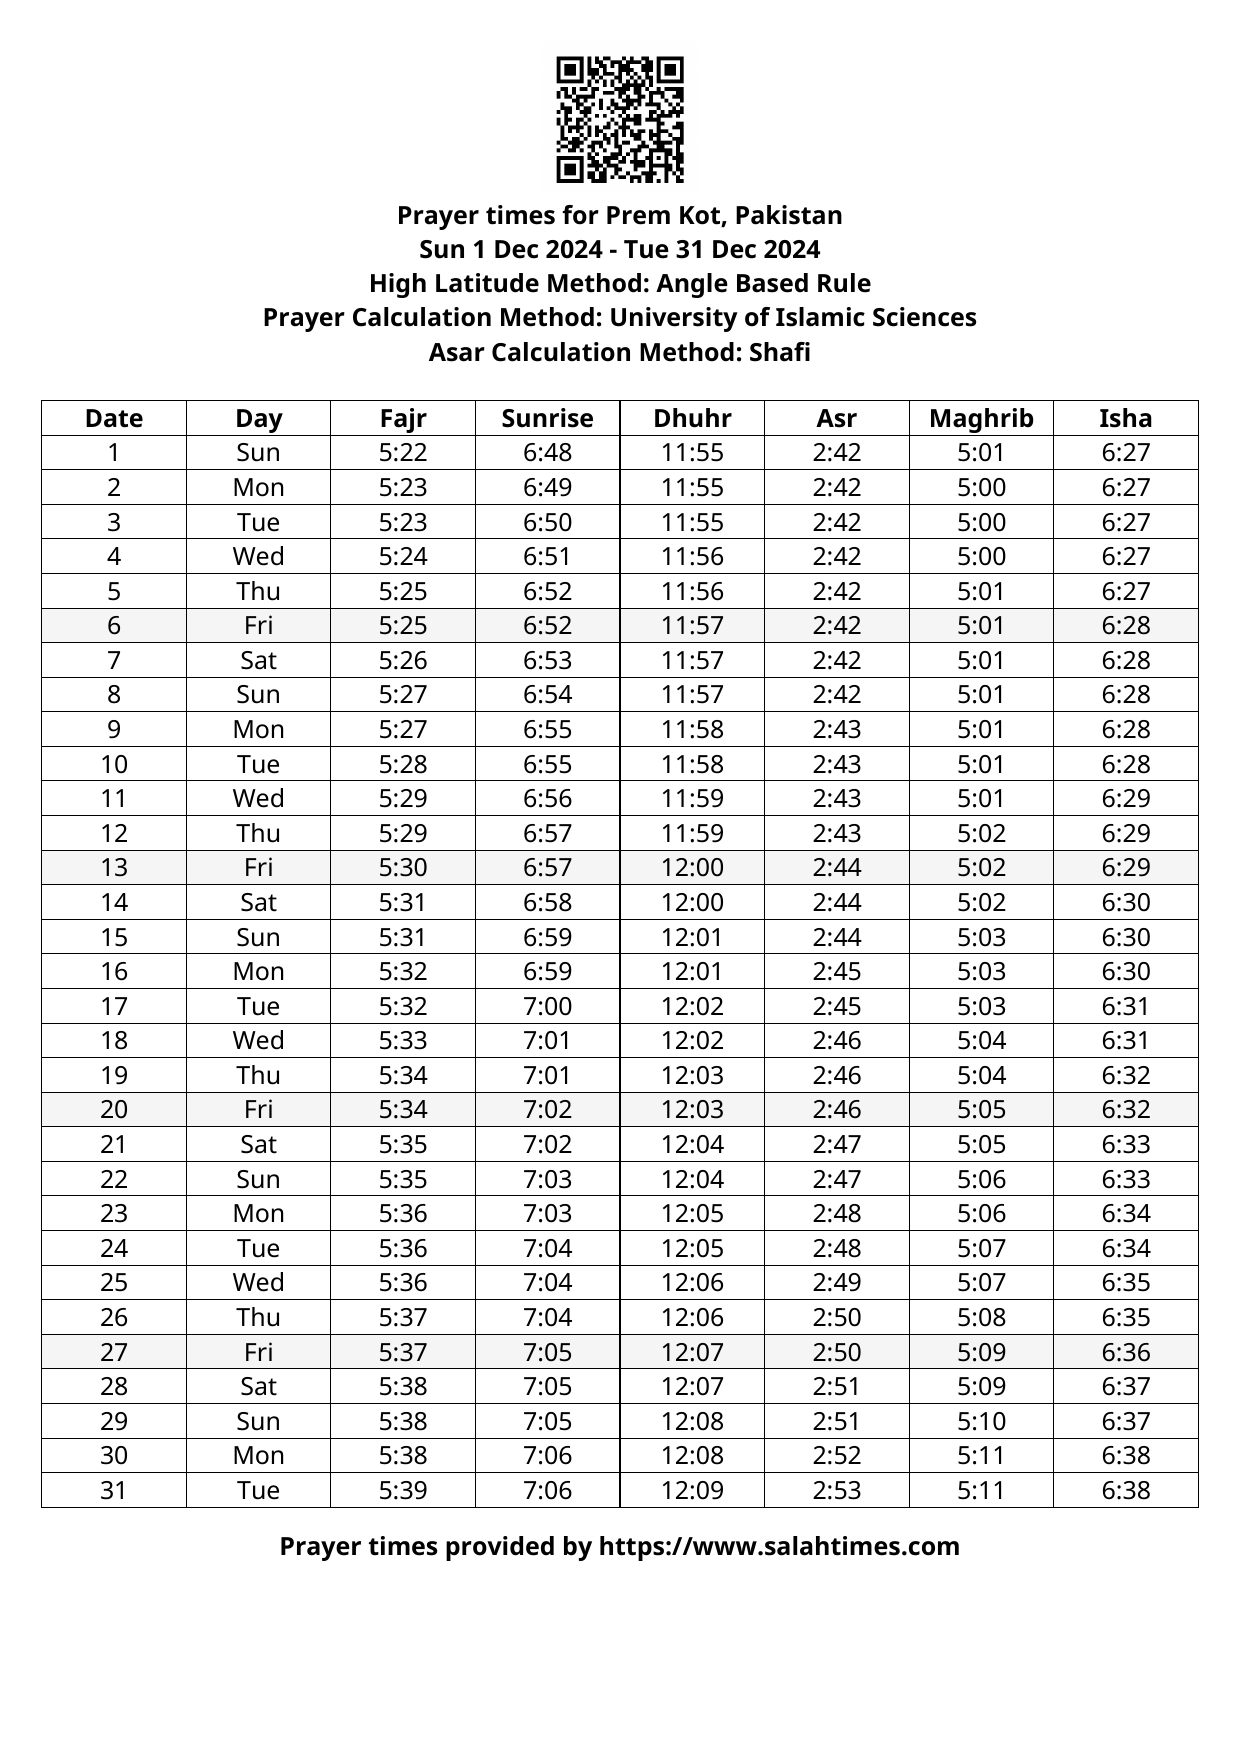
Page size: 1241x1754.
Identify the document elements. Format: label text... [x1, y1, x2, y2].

table_cell 1 [42, 436, 186, 469]
table_cell Thu [187, 816, 330, 849]
table_cell 2:51 [765, 1404, 909, 1437]
table_cell 2:43 [765, 816, 909, 849]
table_cell Sun [187, 1404, 330, 1437]
table_cell 7:06 [476, 1439, 619, 1472]
table_cell 7:04 [476, 1231, 619, 1264]
table_cell 5:28 [331, 747, 475, 780]
table_cell 5:01 [910, 747, 1053, 780]
table_cell 12:06 [621, 1300, 764, 1334]
table_cell 5:04 [910, 1024, 1053, 1057]
table_cell 5:35 [331, 1162, 475, 1195]
table_cell 5:31 [331, 885, 475, 919]
table_cell 11:55 [621, 505, 764, 538]
table_cell 22 [42, 1162, 186, 1195]
table_header Sunrise [476, 401, 619, 434]
table_cell 6:27 [1054, 505, 1198, 538]
table_cell 5:06 [910, 1162, 1053, 1195]
table_cell 7:04 [476, 1300, 619, 1334]
table_cell 2:50 [765, 1300, 909, 1334]
table_cell 11:56 [621, 574, 764, 607]
table_cell 6 [42, 609, 186, 642]
table_cell 6:38 [1054, 1473, 1198, 1507]
table_cell 6:50 [476, 505, 619, 538]
table_cell 19 [42, 1058, 186, 1092]
table_cell Sat [187, 643, 330, 677]
text High Latitude Method: Angle Based Rule [42, 266, 1198, 300]
table_cell 6:55 [476, 747, 619, 780]
table_cell 6:37 [1054, 1369, 1198, 1403]
table_cell Mon [187, 1439, 330, 1472]
table_cell 15 [42, 920, 186, 953]
table_cell 2:50 [765, 1335, 909, 1368]
table_cell 2:42 [765, 574, 909, 607]
table_cell 6:28 [1054, 609, 1198, 642]
table_cell Sun [187, 1162, 330, 1195]
table_cell 6:27 [1054, 539, 1198, 573]
table_cell 12:02 [621, 1024, 764, 1057]
table_cell 6:38 [1054, 1439, 1198, 1472]
table_cell 12:08 [621, 1404, 764, 1437]
table_cell 5:01 [910, 574, 1053, 607]
table_cell 6:59 [476, 920, 619, 953]
table_cell 11:57 [621, 609, 764, 642]
table_cell 5:25 [331, 574, 475, 607]
table_cell 2:45 [765, 989, 909, 1022]
table_header Isha [1054, 401, 1198, 434]
table_cell 6:28 [1054, 643, 1198, 677]
table_cell 5:01 [910, 712, 1053, 746]
table_cell 6:27 [1054, 574, 1198, 607]
table_cell Mon [187, 954, 330, 988]
table_cell 21 [42, 1127, 186, 1161]
table_cell 5:01 [910, 643, 1053, 677]
table_cell 5:32 [331, 954, 475, 988]
table_cell 2:42 [765, 505, 909, 538]
table_cell 2:43 [765, 781, 909, 815]
table_cell 5:38 [331, 1439, 475, 1472]
table_cell 6:32 [1054, 1093, 1198, 1126]
table_cell 13 [42, 851, 186, 884]
table_cell 12:00 [621, 851, 764, 884]
table_cell 6:30 [1054, 954, 1198, 988]
table_cell 7:05 [476, 1369, 619, 1403]
table_cell Fri [187, 1093, 330, 1126]
table_cell Tue [187, 505, 330, 538]
table_cell Sat [187, 1369, 330, 1403]
table_cell 11:58 [621, 712, 764, 746]
table_cell Wed [187, 1266, 330, 1299]
table_cell 24 [42, 1231, 186, 1264]
table_cell Mon [187, 712, 330, 746]
table_cell 5:05 [910, 1127, 1053, 1161]
table_cell 2 [42, 470, 186, 504]
table_cell 6:54 [476, 678, 619, 711]
table_cell 6:32 [1054, 1058, 1198, 1092]
table_cell 11 [42, 781, 186, 815]
table_cell 11:57 [621, 678, 764, 711]
table_cell 5:23 [331, 470, 475, 504]
table_cell 5:39 [331, 1473, 475, 1507]
table_cell 5:01 [910, 436, 1053, 469]
table_cell 5:37 [331, 1300, 475, 1334]
table_cell 7:01 [476, 1024, 619, 1057]
table_cell 2:43 [765, 712, 909, 746]
table_cell 5:31 [331, 920, 475, 953]
table_header Asr [765, 401, 909, 434]
table_cell 6:27 [1054, 470, 1198, 504]
table_cell 12:04 [621, 1162, 764, 1195]
table_cell 5:33 [331, 1024, 475, 1057]
table_header Fajr [331, 401, 475, 434]
table_cell Wed [187, 539, 330, 573]
table_cell 2:42 [765, 539, 909, 573]
table_cell 7:05 [476, 1335, 619, 1368]
table_cell 6:31 [1054, 989, 1198, 1022]
table_cell 11:56 [621, 539, 764, 573]
table_cell 2:48 [765, 1231, 909, 1264]
table_cell 5:00 [910, 470, 1053, 504]
table_cell 6:30 [1054, 885, 1198, 919]
table_cell 5:02 [910, 851, 1053, 884]
table_header Maghrib [910, 401, 1053, 434]
table_cell 12:01 [621, 920, 764, 953]
table_cell 6:52 [476, 574, 619, 607]
table_cell Sat [187, 1127, 330, 1161]
table_cell 2:43 [765, 747, 909, 780]
table_cell 5:02 [910, 885, 1053, 919]
table_cell Wed [187, 1024, 330, 1057]
table_header Dhuhr [621, 401, 764, 434]
table_cell 31 [42, 1473, 186, 1507]
table_cell 29 [42, 1404, 186, 1437]
table_cell 7:05 [476, 1404, 619, 1437]
table_cell 6:36 [1054, 1335, 1198, 1368]
table_cell 5:26 [331, 643, 475, 677]
table_cell Fri [187, 1335, 330, 1368]
table_cell Fri [187, 851, 330, 884]
table_cell 5:25 [331, 609, 475, 642]
table_cell 6:52 [476, 609, 619, 642]
table_cell 5:03 [910, 954, 1053, 988]
table_cell 14 [42, 885, 186, 919]
table_cell 6:28 [1054, 712, 1198, 746]
table_cell 5:34 [331, 1093, 475, 1126]
table_header Date [42, 401, 186, 434]
table_cell Mon [187, 1196, 330, 1230]
table_cell 2:46 [765, 1058, 909, 1092]
table_cell 5:03 [910, 920, 1053, 953]
table_cell 2:46 [765, 1024, 909, 1057]
table_cell 2:45 [765, 954, 909, 988]
table_cell 2:51 [765, 1369, 909, 1403]
table_cell 2:47 [765, 1127, 909, 1161]
table_cell 6:34 [1054, 1231, 1198, 1264]
table_cell Tue [187, 747, 330, 780]
table_cell 10 [42, 747, 186, 780]
table_cell 23 [42, 1196, 186, 1230]
table_cell 5:36 [331, 1196, 475, 1230]
table_cell 5:27 [331, 678, 475, 711]
table_cell 28 [42, 1369, 186, 1403]
table_cell 5:04 [910, 1058, 1053, 1092]
table_cell 5:29 [331, 816, 475, 849]
table_cell 7:02 [476, 1093, 619, 1126]
table_cell Thu [187, 574, 330, 607]
table_cell 6:33 [1054, 1162, 1198, 1195]
table_cell 5:36 [331, 1266, 475, 1299]
table_cell 2:44 [765, 920, 909, 953]
table_cell 12:06 [621, 1266, 764, 1299]
table_cell 30 [42, 1439, 186, 1472]
table_cell 11:59 [621, 781, 764, 815]
table_cell 2:42 [765, 643, 909, 677]
table_cell 12:01 [621, 954, 764, 988]
table_cell 6:59 [476, 954, 619, 988]
table_cell 16 [42, 954, 186, 988]
table_cell 5:00 [910, 505, 1053, 538]
table_cell 12:03 [621, 1093, 764, 1126]
table_cell 6:28 [1054, 678, 1198, 711]
table_cell 7:06 [476, 1473, 619, 1507]
table_cell 6:33 [1054, 1127, 1198, 1161]
text Prayer times for Prem Kot, Pakistan [42, 198, 1198, 232]
table_cell 5:09 [910, 1369, 1053, 1403]
table_cell 11:58 [621, 747, 764, 780]
table_cell 5:00 [910, 539, 1053, 573]
table_cell 11:55 [621, 470, 764, 504]
table_cell 7:02 [476, 1127, 619, 1161]
table_cell 12 [42, 816, 186, 849]
table_cell 5:36 [331, 1231, 475, 1264]
table_cell Sun [187, 436, 330, 469]
table_cell Thu [187, 1058, 330, 1092]
table_cell 5:09 [910, 1335, 1053, 1368]
table_cell 6:30 [1054, 920, 1198, 953]
table_cell Wed [187, 781, 330, 815]
table_cell 2:52 [765, 1439, 909, 1472]
table_cell Sun [187, 678, 330, 711]
table_cell 6:57 [476, 851, 619, 884]
table_cell Mon [187, 470, 330, 504]
table_cell 5:11 [910, 1439, 1053, 1472]
table_cell 2:46 [765, 1093, 909, 1126]
text Prayer times provided by https://www.salahtimes.com [42, 1528, 1198, 1563]
table_cell 5:08 [910, 1300, 1053, 1334]
table_cell 5:38 [331, 1369, 475, 1403]
table_cell 2:42 [765, 609, 909, 642]
table_cell 5:38 [331, 1404, 475, 1437]
table_cell 5:01 [910, 609, 1053, 642]
table_cell 12:07 [621, 1335, 764, 1368]
table_cell 12:03 [621, 1058, 764, 1092]
table_cell Sat [187, 885, 330, 919]
table_cell 5 [42, 574, 186, 607]
table_cell 6:56 [476, 781, 619, 815]
table_cell 5:34 [331, 1058, 475, 1092]
table_cell 18 [42, 1024, 186, 1057]
table_cell 2:44 [765, 851, 909, 884]
table_cell 2:42 [765, 436, 909, 469]
table_cell 7:03 [476, 1196, 619, 1230]
table_cell 6:35 [1054, 1266, 1198, 1299]
text Asar Calculation Method: Shafi [42, 334, 1198, 368]
table_cell 5:10 [910, 1404, 1053, 1437]
table_cell 7:04 [476, 1266, 619, 1299]
table_cell 5:24 [331, 539, 475, 573]
table_cell 11:59 [621, 816, 764, 849]
table_cell 5:37 [331, 1335, 475, 1368]
table_cell 6:35 [1054, 1300, 1198, 1334]
table_cell 7 [42, 643, 186, 677]
table_cell 5:01 [910, 678, 1053, 711]
table_cell 26 [42, 1300, 186, 1334]
table_cell 12:08 [621, 1439, 764, 1472]
table_cell 5:02 [910, 816, 1053, 849]
table_cell 11:55 [621, 436, 764, 469]
table_cell 9 [42, 712, 186, 746]
table_cell 6:29 [1054, 851, 1198, 884]
table_cell 5:29 [331, 781, 475, 815]
text Sun 1 Dec 2024 - Tue 31 Dec 2024 [42, 232, 1198, 266]
table_cell 5:32 [331, 989, 475, 1022]
table_cell 12:09 [621, 1473, 764, 1507]
table_cell 5:22 [331, 436, 475, 469]
table_header Day [187, 401, 330, 434]
table_cell 5:07 [910, 1231, 1053, 1264]
table_cell 7:00 [476, 989, 619, 1022]
table_cell Thu [187, 1300, 330, 1334]
table_cell 2:44 [765, 885, 909, 919]
table_cell 2:53 [765, 1473, 909, 1507]
table_cell Tue [187, 989, 330, 1022]
table_cell 25 [42, 1266, 186, 1299]
table_cell 5:30 [331, 851, 475, 884]
table_cell 2:42 [765, 678, 909, 711]
table_cell 12:00 [621, 885, 764, 919]
table_cell Fri [187, 609, 330, 642]
table_cell 6:55 [476, 712, 619, 746]
table_cell 5:06 [910, 1196, 1053, 1230]
table_cell 6:27 [1054, 436, 1198, 469]
table_cell 6:48 [476, 436, 619, 469]
table_cell 6:58 [476, 885, 619, 919]
table_cell 6:51 [476, 539, 619, 573]
table_cell Tue [187, 1473, 330, 1507]
table_cell 27 [42, 1335, 186, 1368]
table_cell 7:01 [476, 1058, 619, 1092]
table_cell 5:11 [910, 1473, 1053, 1507]
table_cell 17 [42, 989, 186, 1022]
table_cell 5:07 [910, 1266, 1053, 1299]
table_cell 6:29 [1054, 816, 1198, 849]
table_cell 7:03 [476, 1162, 619, 1195]
table_cell 5:23 [331, 505, 475, 538]
text Prayer Calculation Method: University of Islamic Sciences [42, 300, 1198, 334]
table_cell 2:48 [765, 1196, 909, 1230]
table_cell 5:35 [331, 1127, 475, 1161]
table_cell Sun [187, 920, 330, 953]
table_cell 6:31 [1054, 1024, 1198, 1057]
table_cell 12:02 [621, 989, 764, 1022]
table_cell 6:28 [1054, 747, 1198, 780]
table_cell Tue [187, 1231, 330, 1264]
table_cell 4 [42, 539, 186, 573]
table_cell 12:04 [621, 1127, 764, 1161]
table_cell 11:57 [621, 643, 764, 677]
table_cell 3 [42, 505, 186, 538]
table_cell 6:37 [1054, 1404, 1198, 1437]
table_cell 8 [42, 678, 186, 711]
picture [542, 41, 699, 198]
table_cell 2:42 [765, 470, 909, 504]
table_cell 2:49 [765, 1266, 909, 1299]
table_cell 12:05 [621, 1231, 764, 1264]
table_cell 20 [42, 1093, 186, 1126]
table_cell 12:05 [621, 1196, 764, 1230]
table_cell 2:47 [765, 1162, 909, 1195]
table_cell 6:34 [1054, 1196, 1198, 1230]
table_cell 6:57 [476, 816, 619, 849]
table_cell 6:29 [1054, 781, 1198, 815]
table_cell 6:49 [476, 470, 619, 504]
table_cell 5:27 [331, 712, 475, 746]
table_cell 6:53 [476, 643, 619, 677]
table_cell 5:01 [910, 781, 1053, 815]
table_cell 12:07 [621, 1369, 764, 1403]
table_cell 5:03 [910, 989, 1053, 1022]
table_cell 5:05 [910, 1093, 1053, 1126]
